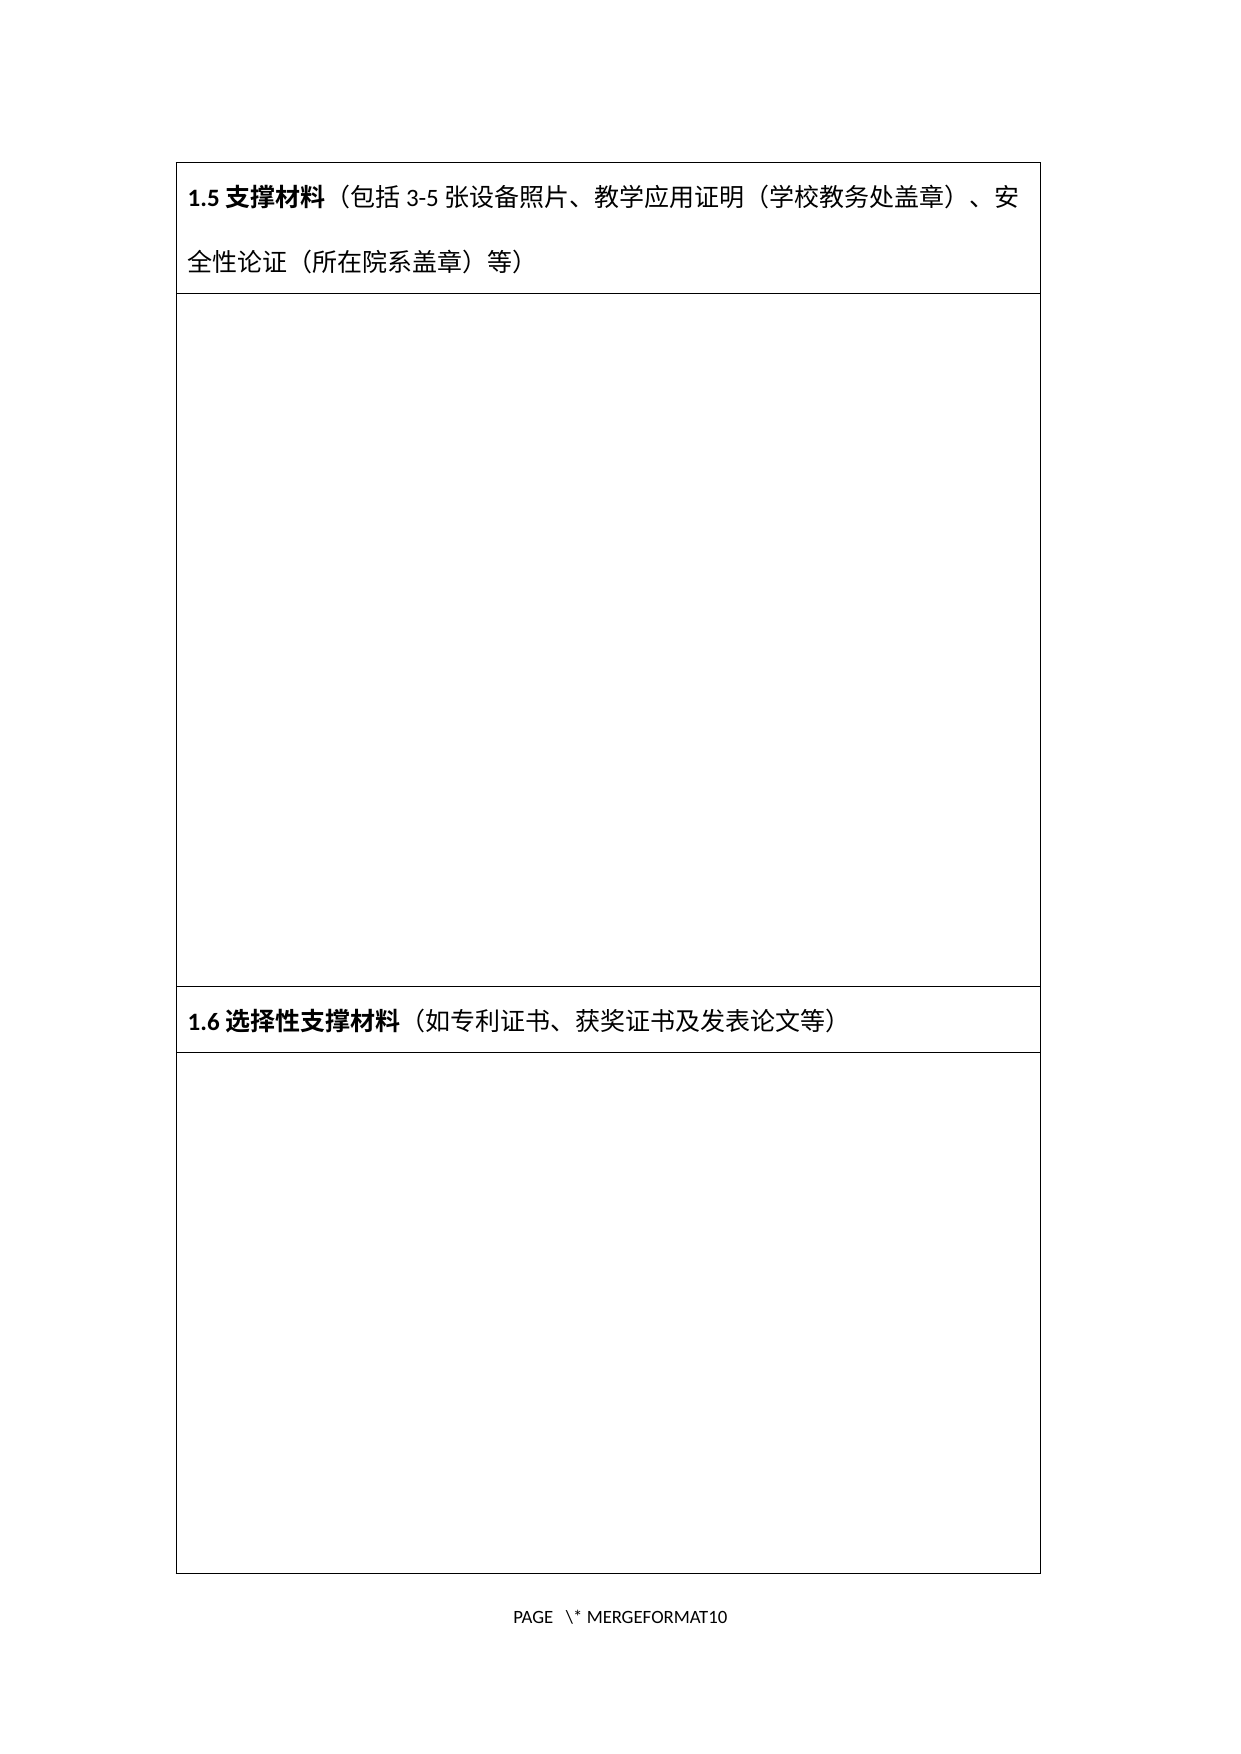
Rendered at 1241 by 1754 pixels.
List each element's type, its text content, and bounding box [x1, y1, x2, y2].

table_cell [177, 1053, 1040, 1573]
table_cell [177, 294, 1040, 986]
table_cell 1.5 支撑材料（包括 3-5 张设备照片、教学应用证明（学校教务处盖章）、安全性论证（所在院系盖章）等） [177, 163, 1040, 293]
table_cell 1.6 选择性支撑材料（如专利证书、获奖证书及发表论文等） [177, 987, 1040, 1052]
